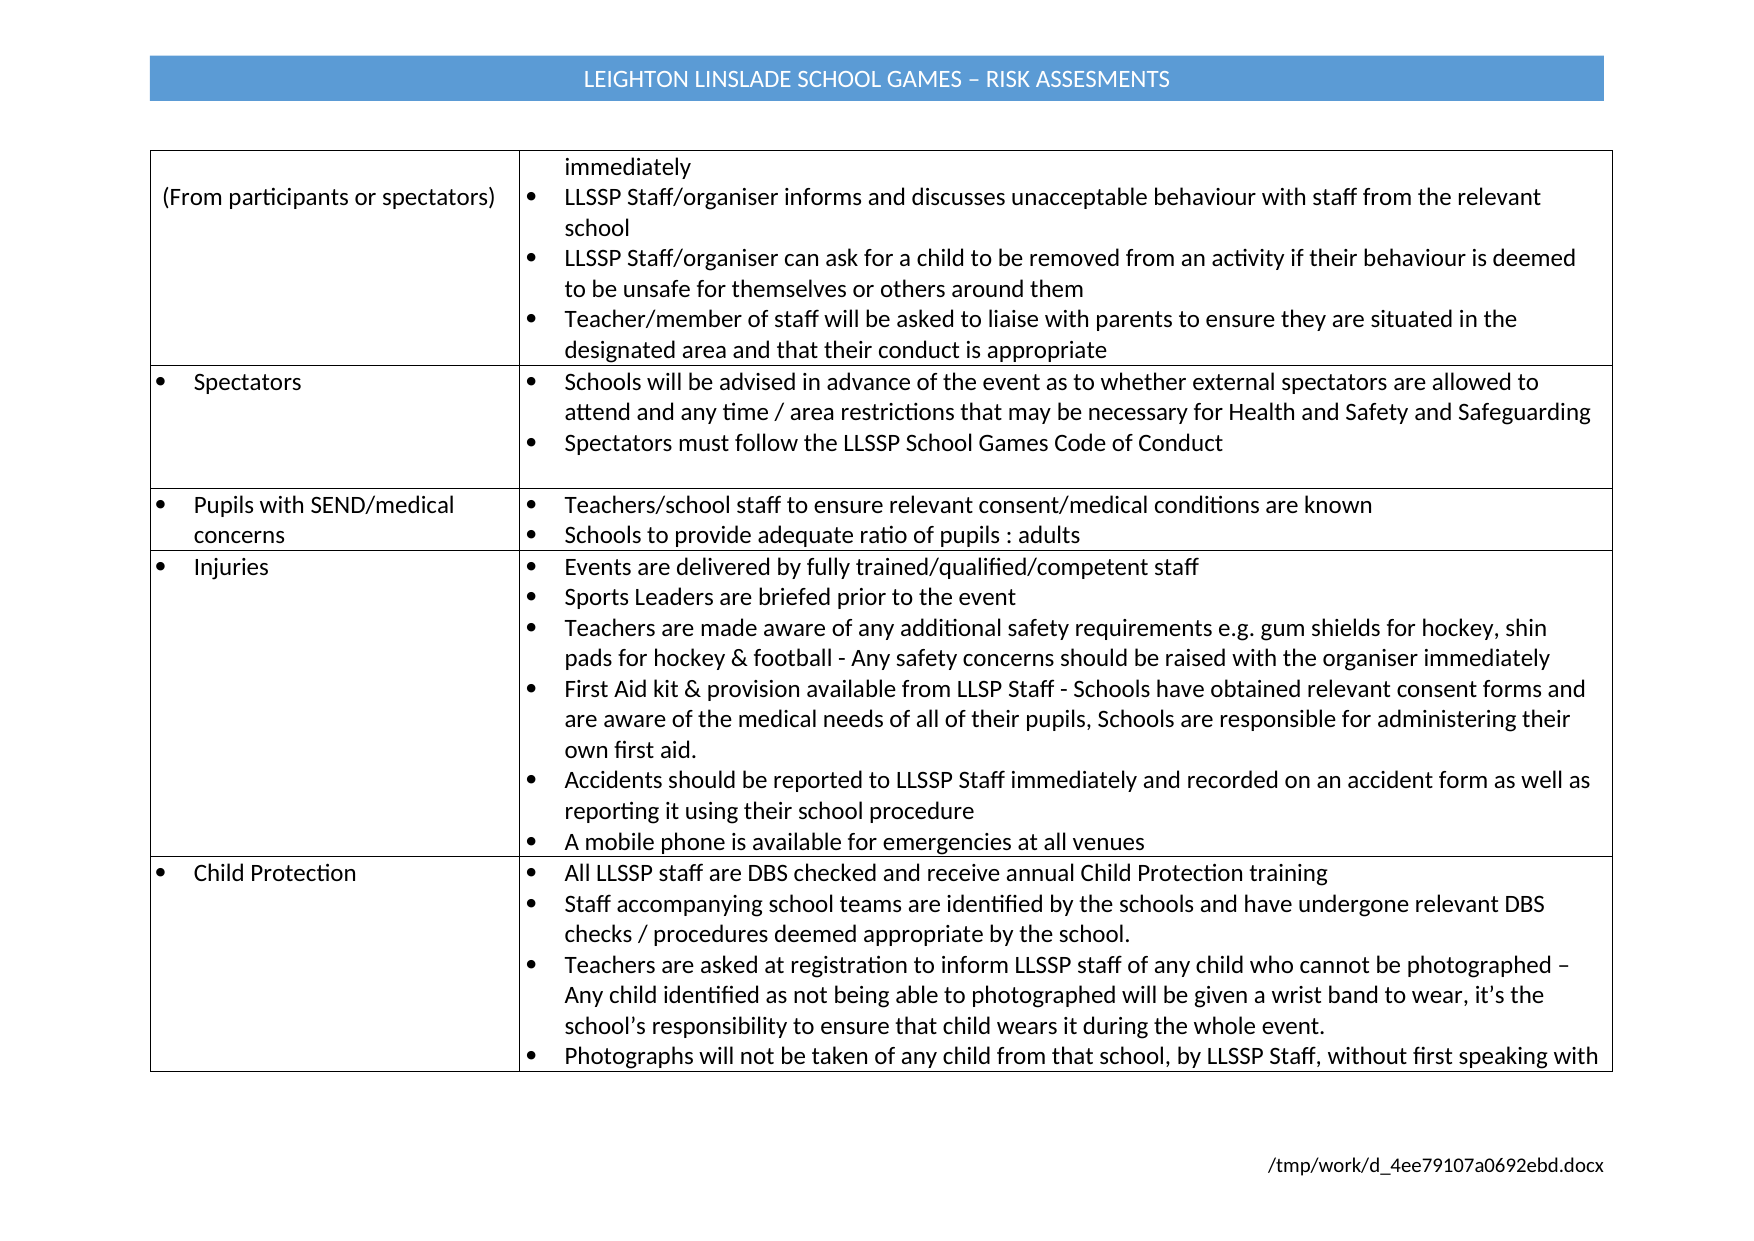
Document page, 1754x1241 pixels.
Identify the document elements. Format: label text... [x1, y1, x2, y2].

table_cell Teachers/school staff to ensure relevant consent/medical conditions are known Schools to provide adequate ratio of pupils : adults [520, 489, 1612, 550]
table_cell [520, 151, 1612, 365]
table_cell Child Protection [151, 857, 519, 1071]
table_cell Pupils with SEND/medical concerns [151, 489, 519, 550]
table_cell Schools will be advised in advance of the event as to whether external spectators are allowed to attend and any time / area restrictions that may be necessary for Health and Safety and Safeguarding Spectators must follow the LLSSP School Games Code of Conduct [520, 366, 1612, 488]
table_cell Injuries [151, 551, 519, 856]
table_cell Events are delivered by fully trained/qualified/competent staff Sports Leaders are briefed prior to the event Teachers are made aware of any additional safety requirements e.g. gum shields for hockey, shin pads for hockey & football - Any safety concerns should be raised with the organiser immediately First Aid kit & provision available from LLSP Staff - Schools have obtained relevant consent forms and are aware of the medical needs of all of their pupils, Schools are responsible for administering their own first aid. Accidents should be reported to LLSSP Staff immediately and recorded on an accident form as well as reporting it using their school procedure A mobile phone is available for emergencies at all venues [520, 551, 1612, 856]
table_cell Spectators [151, 366, 519, 488]
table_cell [520, 857, 1612, 1071]
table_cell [151, 151, 519, 365]
